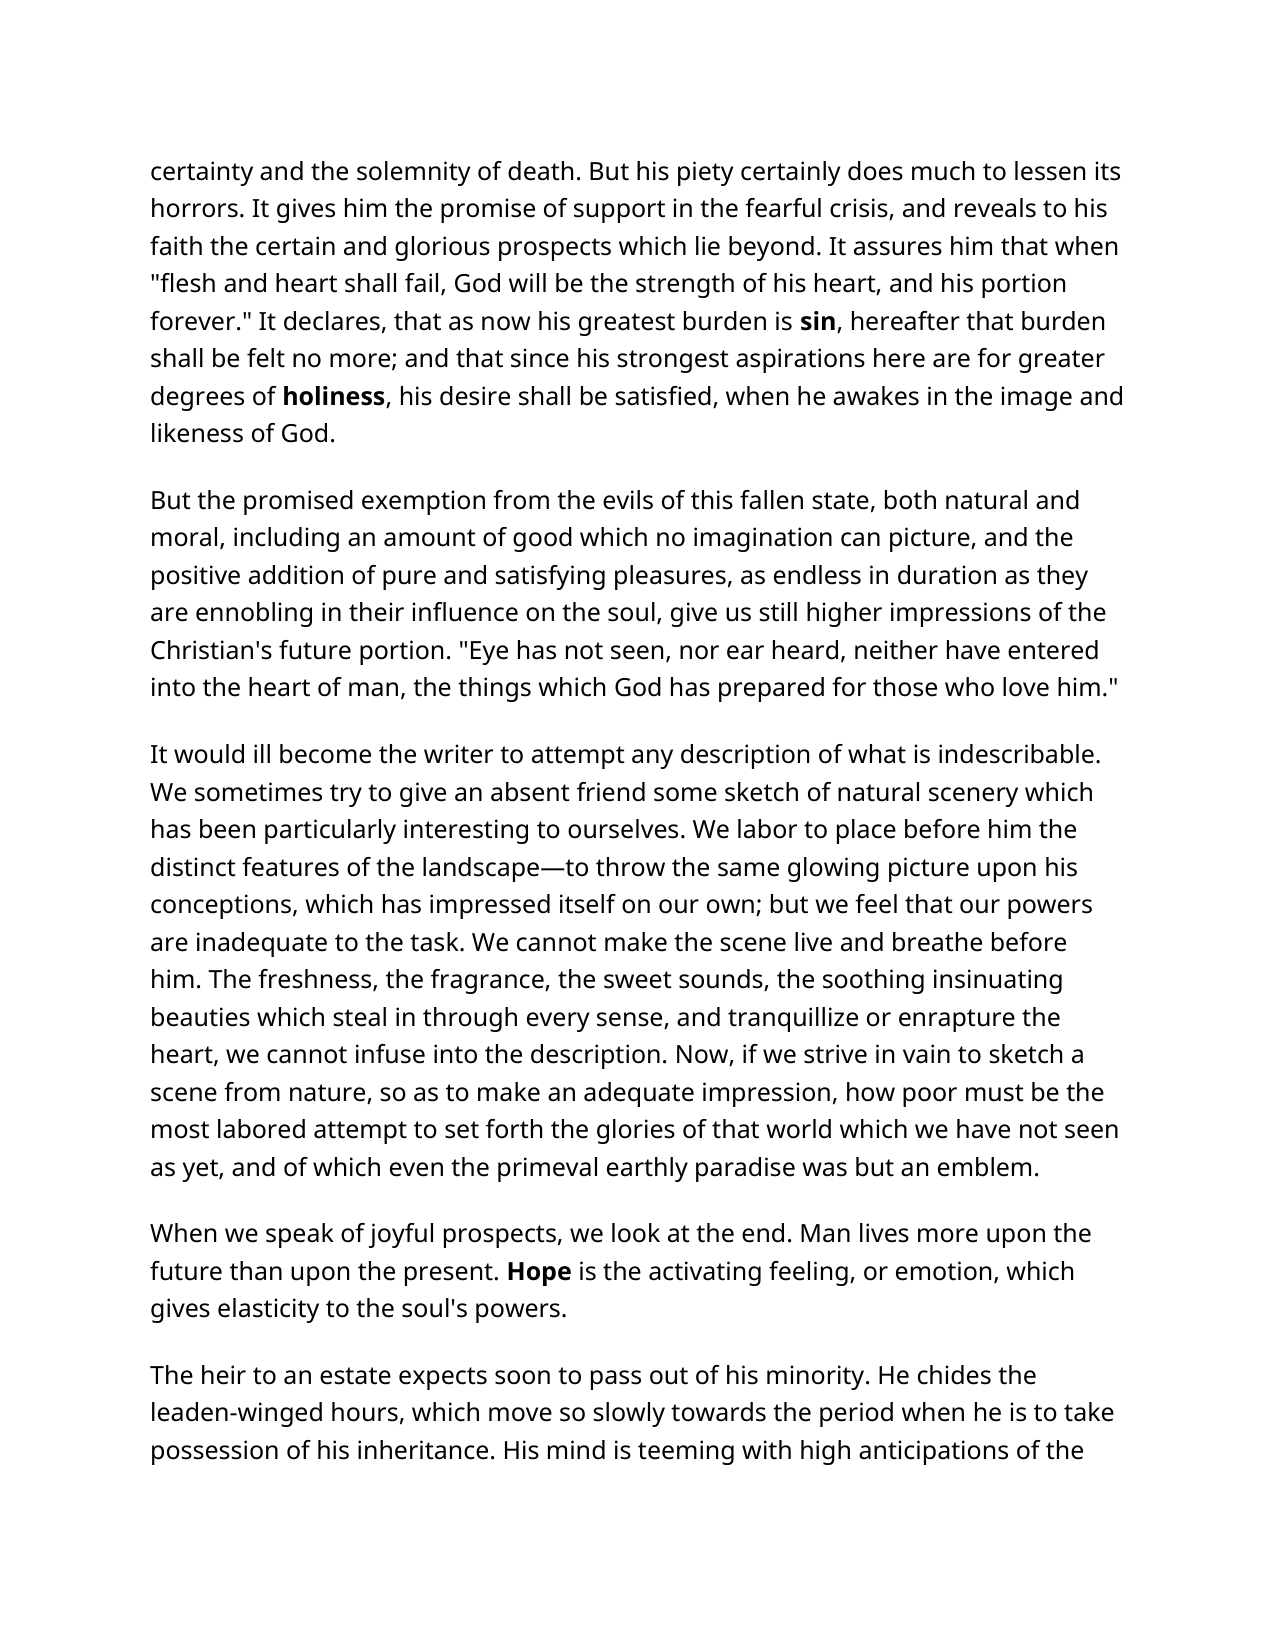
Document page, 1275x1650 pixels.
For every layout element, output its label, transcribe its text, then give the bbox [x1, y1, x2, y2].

text It would ill become the writer to attempt any description of what is indescribable. We sometimes try to give an absent friend some sketch of natural scenery which has been particularly interesting to ourselves. We labor to place before him the distinct features of the landscape—to throw the same glowing picture upon his conceptions, which has impressed itself on our own; but we feel that our powers are inadequate to the task. We cannot make the scene live and breathe before him. The freshness, the fragrance, the sweet sounds, the soothing insinuating beauties which steal in through every sense, and tranquillize or enrapture the heart, we cannot infuse into the description. Now, if we strive in vain to sketch a scene from nature, so as to make an adequate impression, how poor must be the most labored attempt to set forth the glories of that world which we have not seen as yet, and of which even the primeval earthly paradise was but an emblem. [150, 733, 1125, 1183]
text When we speak of joyful prospects, we look at the end. Man lives more upon the future than upon the present. Hope is the activating feeling, or emotion, which gives elasticity to the soul's powers. [150, 1212, 1125, 1325]
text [150, 1354, 1125, 1467]
text But the promised exemption from the evils of this fallen state, both natural and moral, including an amount of good which no imagination can picture, and the positive addition of pure and satisfying pleasures, as endless in duration as they are ennobling in their influence on the soul, give us still higher impressions of the Christian's future portion. "Eye has not seen, nor ear heard, neither have entered into the heart of man, the things which God has prepared for those who love him." [150, 479, 1125, 704]
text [150, 150, 1125, 450]
